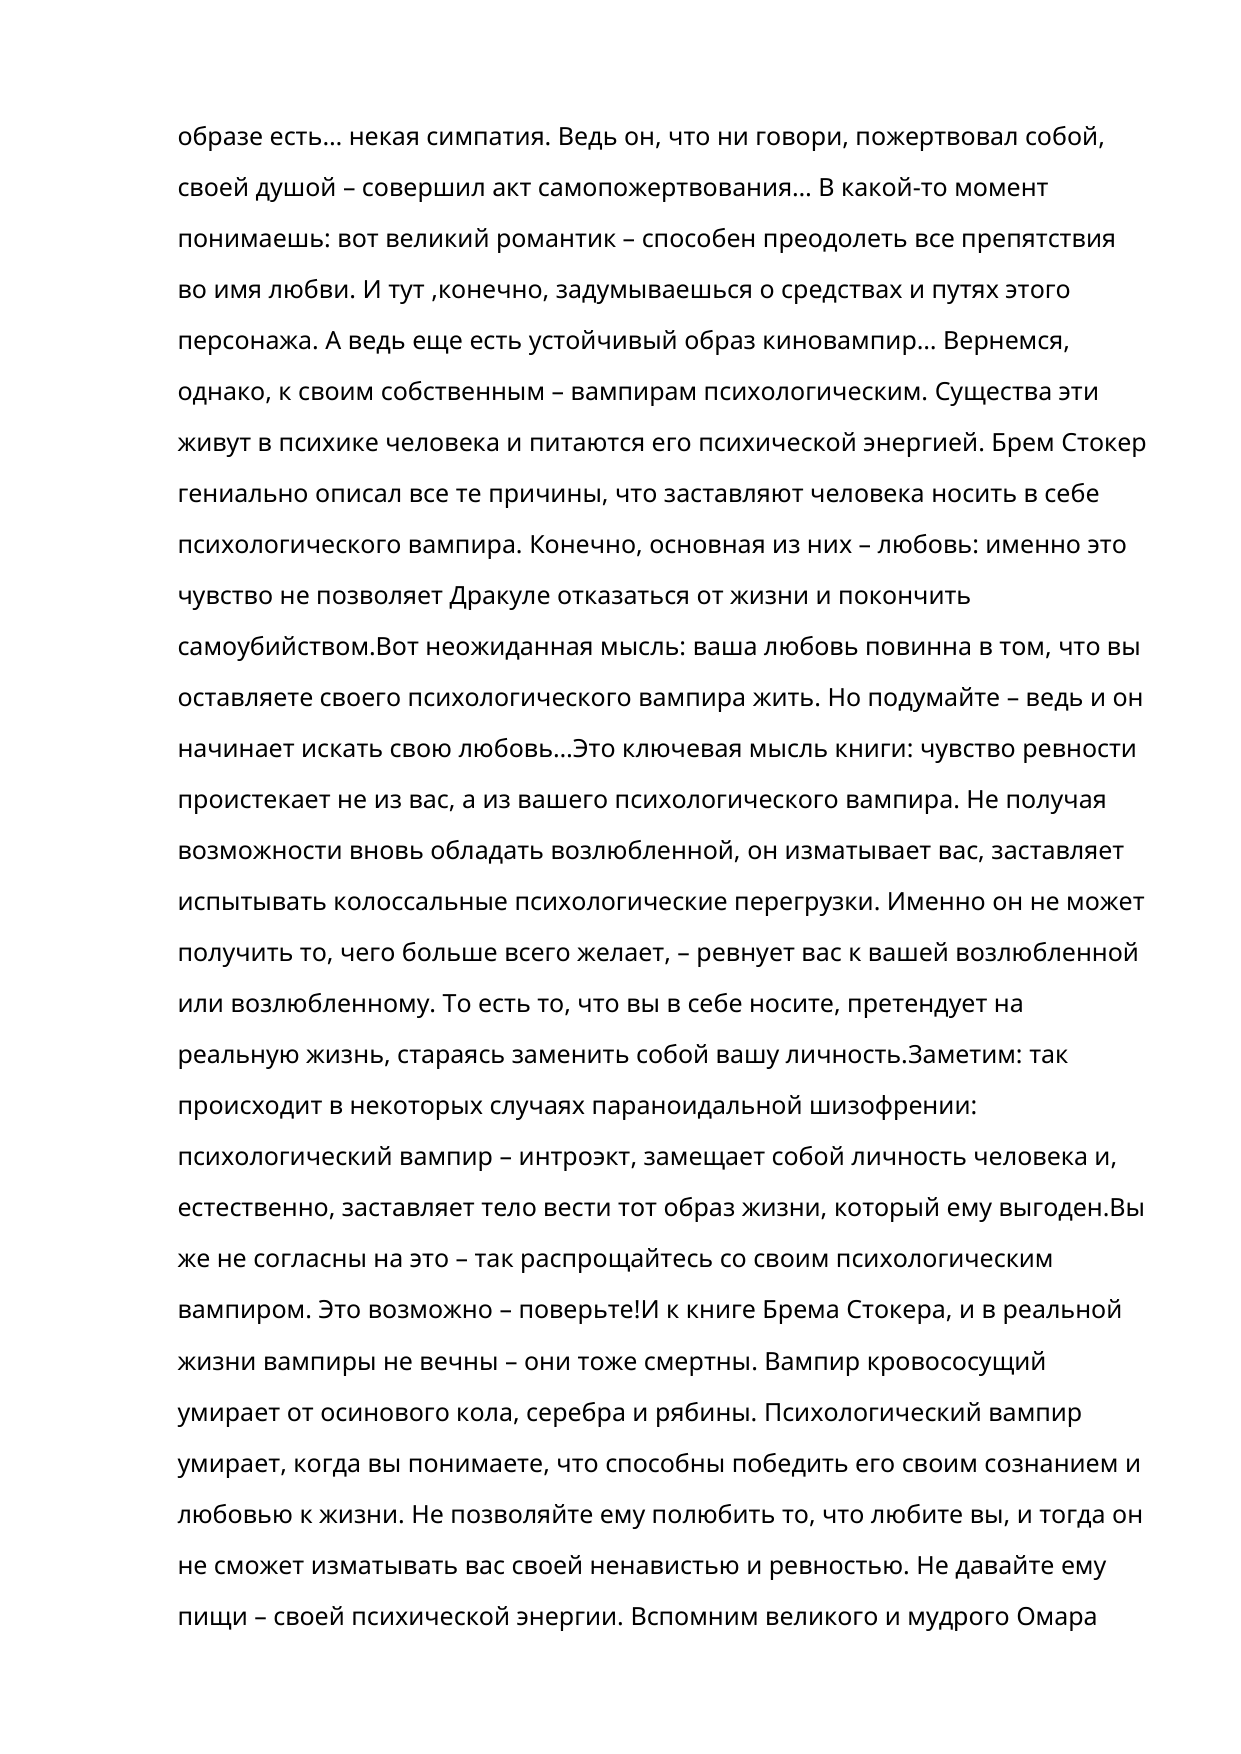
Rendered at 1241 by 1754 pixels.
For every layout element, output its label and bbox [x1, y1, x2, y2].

text [177, 118, 1152, 1632]
